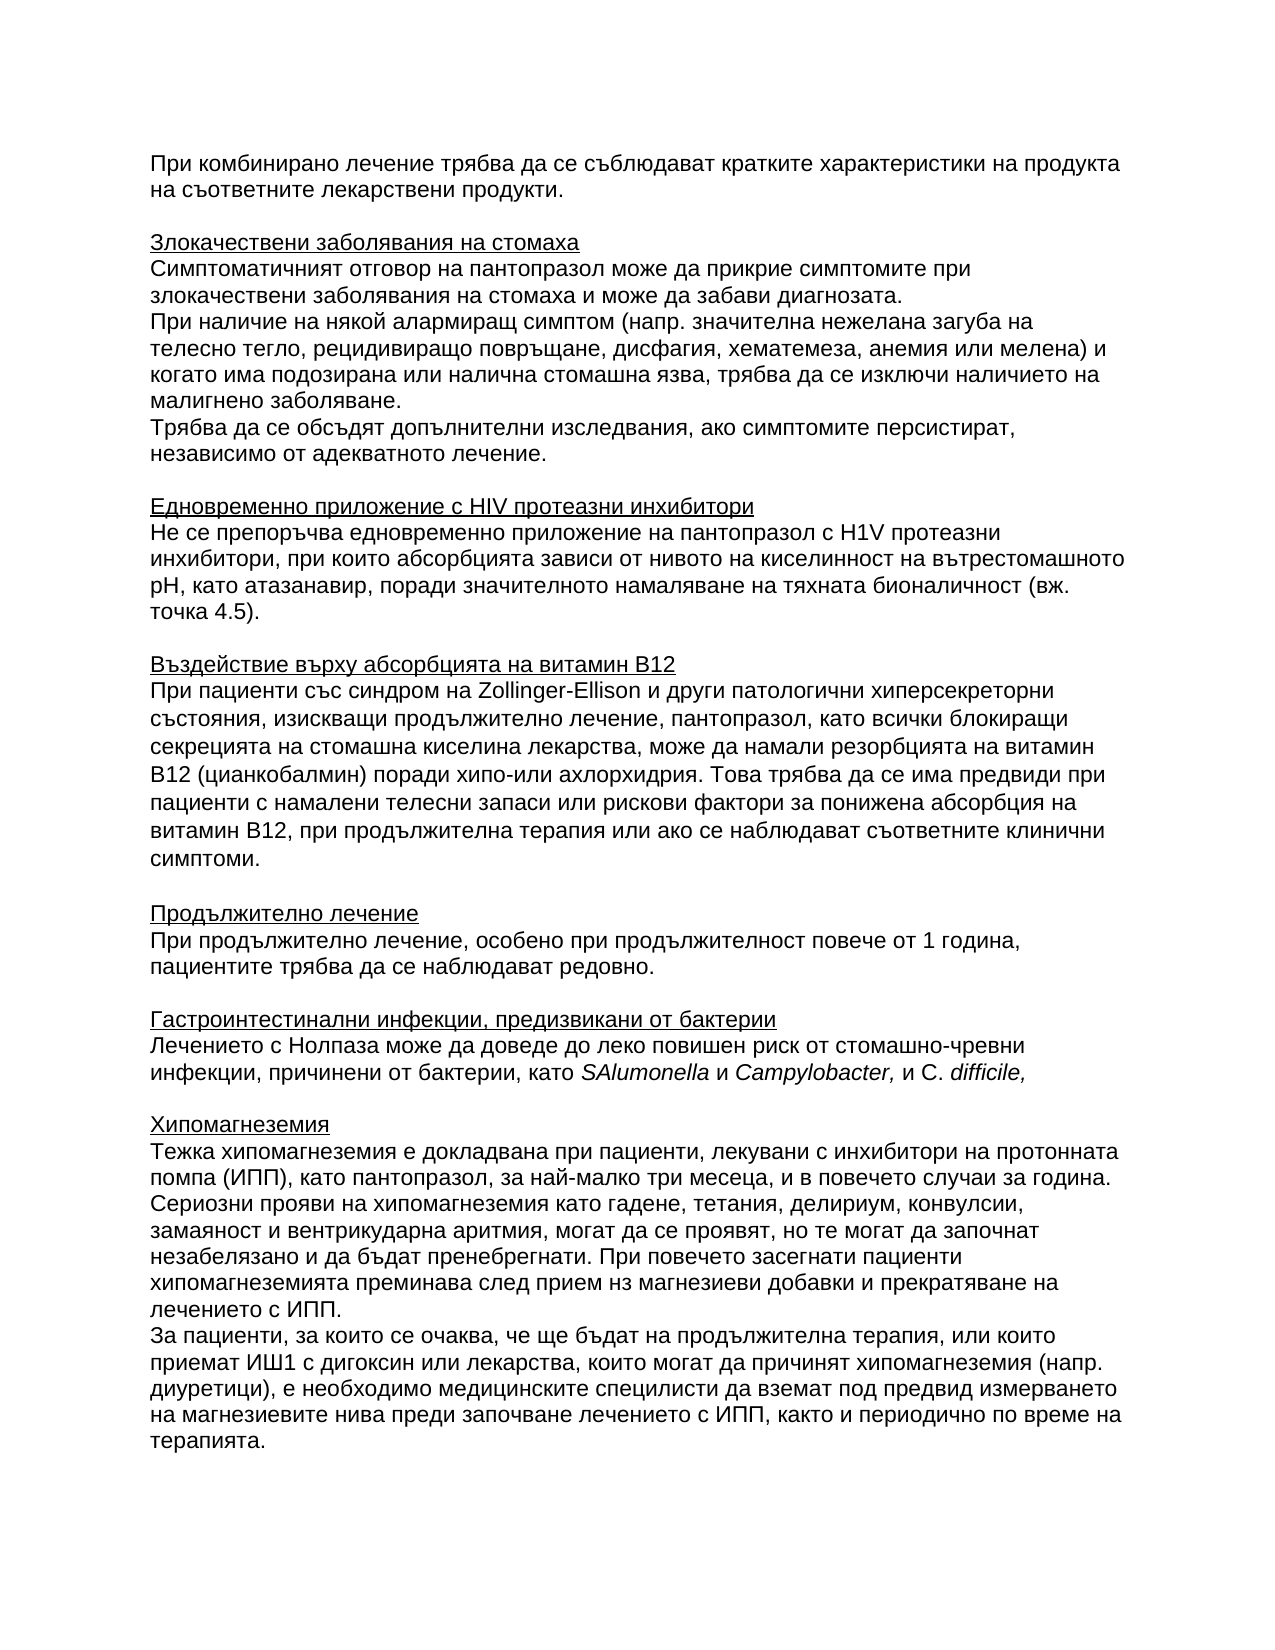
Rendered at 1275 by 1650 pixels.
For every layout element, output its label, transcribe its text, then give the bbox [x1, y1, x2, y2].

text Трябва да се обсъдят допълнителни изследвания, ако симптомите персистират, независимо от адекватното лечение. [150, 413, 1125, 466]
text Продължително лечение [150, 900, 1125, 927]
text При наличие на някой алармиращ симптом (напр. значителна нежелана загуба на телесно тегло, рецидивиращо повръщане, дисфагия, хематемеза, анемия или мелена) и когато има подозирана или налична стомашна язва, трябва да се изключи наличието на малигнено заболяване. [150, 308, 1125, 413]
text Не се препоръчва едновременно приложение на пантопразол с H1V протеазни инхибитори, при които абсорбцията зависи от нивото на киселинност на вътрестомашното pH, като атазанавир, поради значителното намаляване на тяхната бионаличност (вж. точка 4.5). [150, 519, 1125, 624]
text Лечението с Нолпаза може да доведе до леко повишен риск от стомашно-чревни инфекции, причинени от бактерии, като SAlumonella и Campylobacter, и С. difficile, [150, 1032, 1125, 1085]
text Въздействие върху абсорбцията на витамин В12 [150, 651, 1125, 677]
text Хипомагнеземия [150, 1111, 1125, 1138]
text Симптоматичният отговор на пантопразол може да прикрие симптомите при злокачествени заболявания на стомаха и може да забави диагнозата. [150, 255, 1125, 308]
text При комбинирано лечение трябва да се съблюдават кратките характеристики на продукта на съответните лекарствени продукти. [150, 150, 1125, 203]
text Тежка хипомагнеземия е докладвана при пациенти, лекувани с инхибитори на протонната помпа (ИПП), като пантопразол, за най-малко три месеца, и в повечето случаи за година. Сериозни прояви на хипомагнеземия като гадене, тетания, делириум, конвулсии, замаяност и вентрикударна аритмия, могат да се проявят, но те могат да започнат незабелязано и да бъдат пренебрегнати. При повечето засегнати пациенти хипомагнеземията преминава след прием нз магнезиеви добавки и прекратяване на лечението с ИПП. [150, 1138, 1125, 1322]
text Едновременно приложение с HIV протеазни инхибитори [150, 493, 1125, 519]
text При продължително лечение, особено при продължителност повече от 1 година, пациентите трябва да се наблюдават редовно. [150, 927, 1125, 979]
text Гастроинтестинални инфекции, предизвикани от бактерии [150, 1006, 1125, 1032]
text Злокачествени заболявания на стомаха [150, 229, 1125, 255]
text При пациенти със синдром на Zollinger-Ellison и други патологични хиперсекреторни състояния, изискващи продължително лечение, пантопразол, като всички блокиращи секрецията на стомашна киселина лекарства, може да намали резорбцията на витамин B12 (цианкобалмин) поради хипо-или ахлорхидрия. Това трябва да се има предвиди при пациенти с намалени телесни запаси или рискови фактори за понижена абсорбция на витамин B12, при продължителна терапия или ако се наблюдават съответните клинични симптоми. [150, 677, 1125, 871]
text За пациенти, за които се очаква, че ще бъдат на продължителна терапия, или които приемат ИШ1 с дигоксин или лекарства, които могат да причинят хипомагнеземия (напр. диуретици), е необходимо медицинските специлисти да вземат под предвид измерването на магнезиевите нива преди започване лечението с ИПП, както и периодично по време на терапията. [150, 1322, 1125, 1454]
